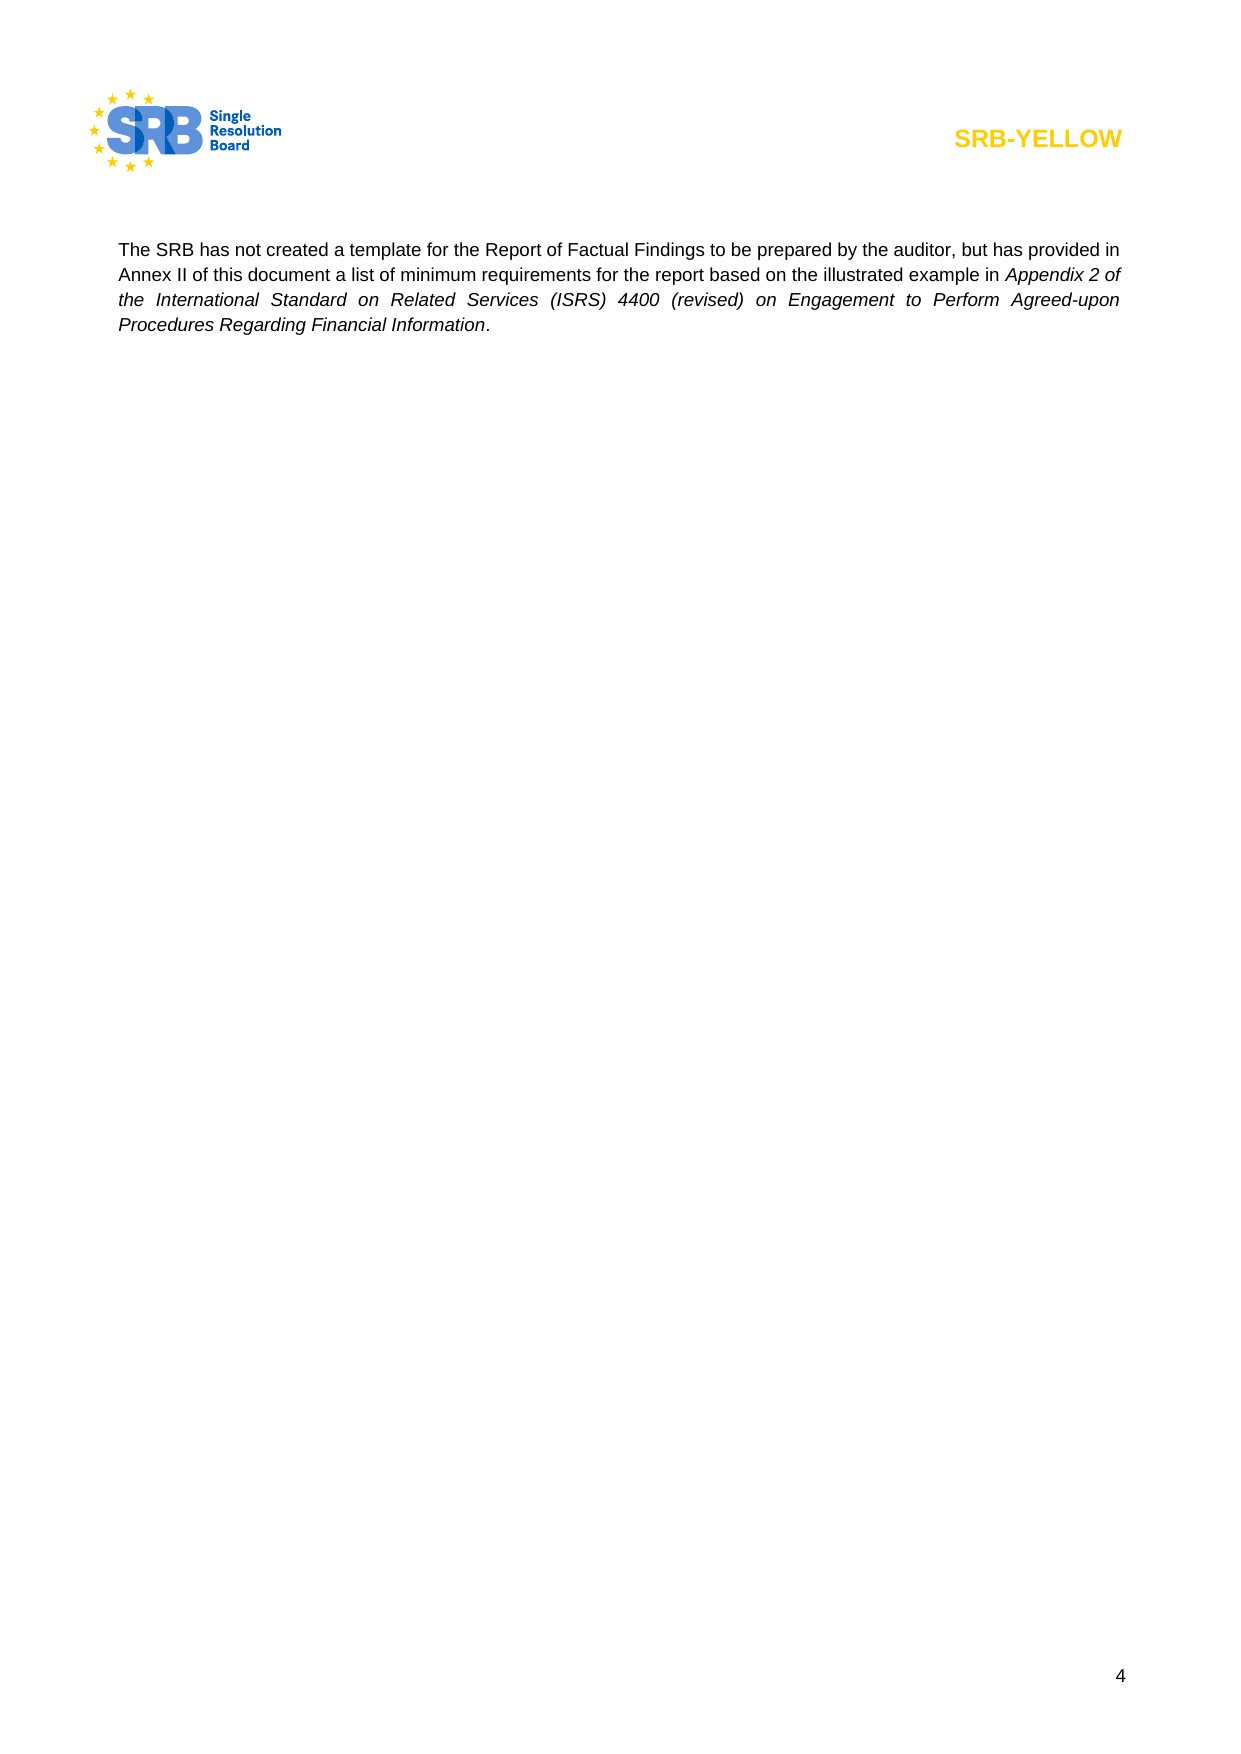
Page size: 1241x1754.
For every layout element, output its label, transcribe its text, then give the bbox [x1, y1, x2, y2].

text The SRB has not created a template for the Report of Factual Findings to be prepared by the auditor, but has provided in Annex II of this document a list of minimum requirements for the report based on the illustrated example in Appendix 2 of the International Standard on Related Services (ISRS) 4400 (revised) on Engagement to Perform Agreed-upon Procedures Regarding Financial Information. [118, 239, 1122, 335]
